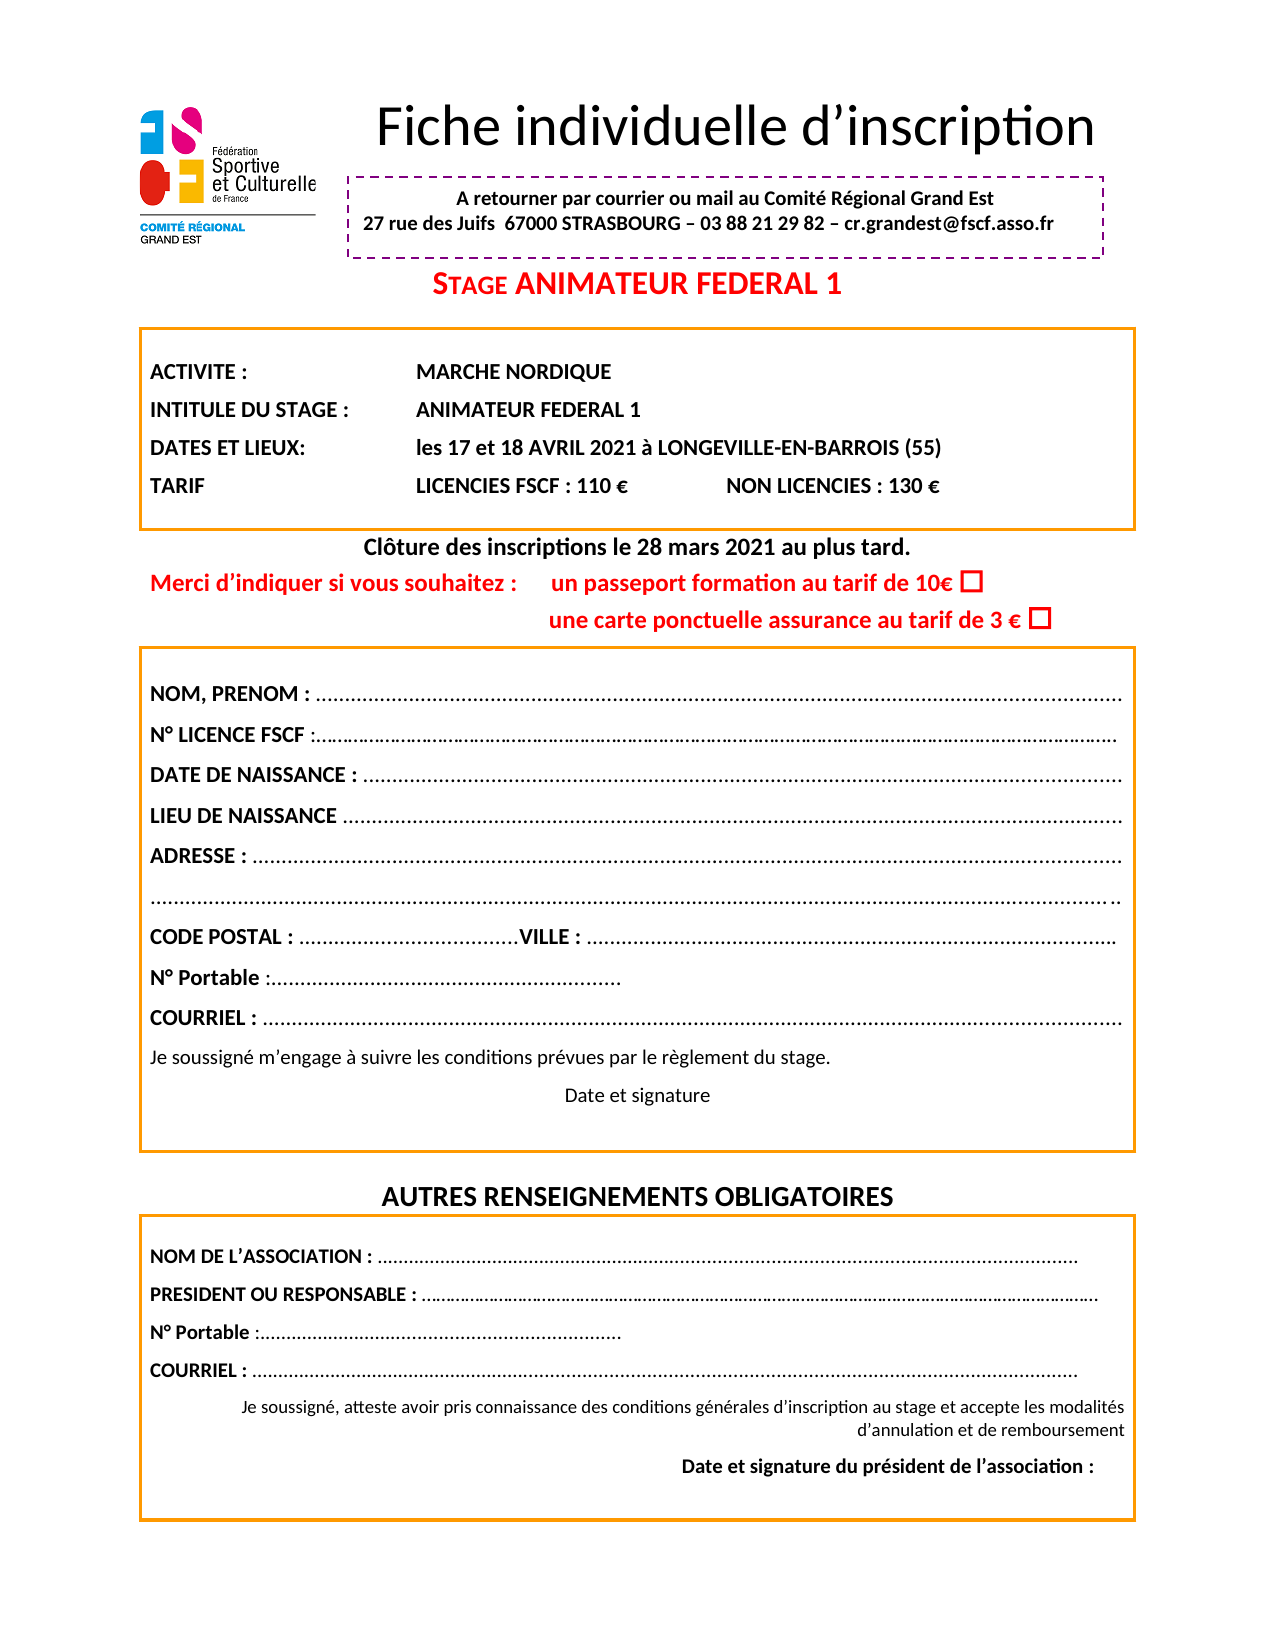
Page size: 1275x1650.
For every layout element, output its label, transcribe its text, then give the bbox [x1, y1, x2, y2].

text Fiche individuelle d’inscription [150, 89, 1125, 160]
text COURRIEL : [142, 998, 1133, 1031]
text N° Portable : [142, 1314, 1133, 1344]
picture [139, 107, 316, 245]
text PRESIDENT OU RESPONSABLE : …………………………………………………………………………………………………………………………… [142, 1276, 1133, 1306]
text DATES ET LIEUX: les 17 et 18 AVRIL 2021 à LONGEVILLE-EN-BARROIS (55) [150, 433, 1125, 461]
text N° LICENCE FSCF :…………………………………………………………………………………………………………………………………….. [142, 714, 1133, 748]
subtitle une carte ponctuelle assurance au tarif de 3 € [150, 604, 1125, 635]
text INTITULE DU STAGE : ANIMATEUR FEDERAL 1 [150, 395, 1125, 423]
text LIEU DE NAISSANCE [142, 796, 1133, 829]
text NOM DE L’ASSOCIATION : [150, 1243, 1125, 1268]
text Date et signature [142, 1077, 1133, 1107]
text ADRESSE : [142, 836, 1133, 869]
text .. [142, 877, 1133, 910]
text Je soussigné, atteste avoir pris connaissance des conditions générales d’inscription au stage et accepte les modalités d’annulation et de remboursement [142, 1389, 1133, 1441]
text COURRIEL : [142, 1352, 1133, 1382]
text TARIF LICENCIES FSCF : 110 € NON LICENCIES : 130 € [150, 472, 1125, 499]
subtitle Clôture des inscriptions le 28 mars 2021 au plus tard. [150, 531, 1125, 561]
text ACTIVITE : MARCHE NORDIQUE [142, 330, 1133, 385]
subtitle Stage ANIMATEUR FEDERAL 1 [150, 160, 1125, 303]
text Je soussigné m’engage à suivre les conditions prévues par le règlement du stage. [142, 1039, 1133, 1069]
text CODE POSTAL : VILLE : …. [142, 917, 1133, 950]
subtitle AUTRES RENSEIGNEMENTS OBLIGATOIRES [150, 1178, 1125, 1214]
text DATE DE NAISSANCE : [142, 755, 1133, 788]
subtitle Merci d’indiquer si vous souhaitez : un passeport formation au tarif de 10€ [150, 567, 1125, 598]
text NOM, PRENOM : [150, 679, 1125, 707]
text Date et signature du président de l’association : [142, 1448, 1133, 1478]
text N° Portable : [142, 958, 1133, 991]
